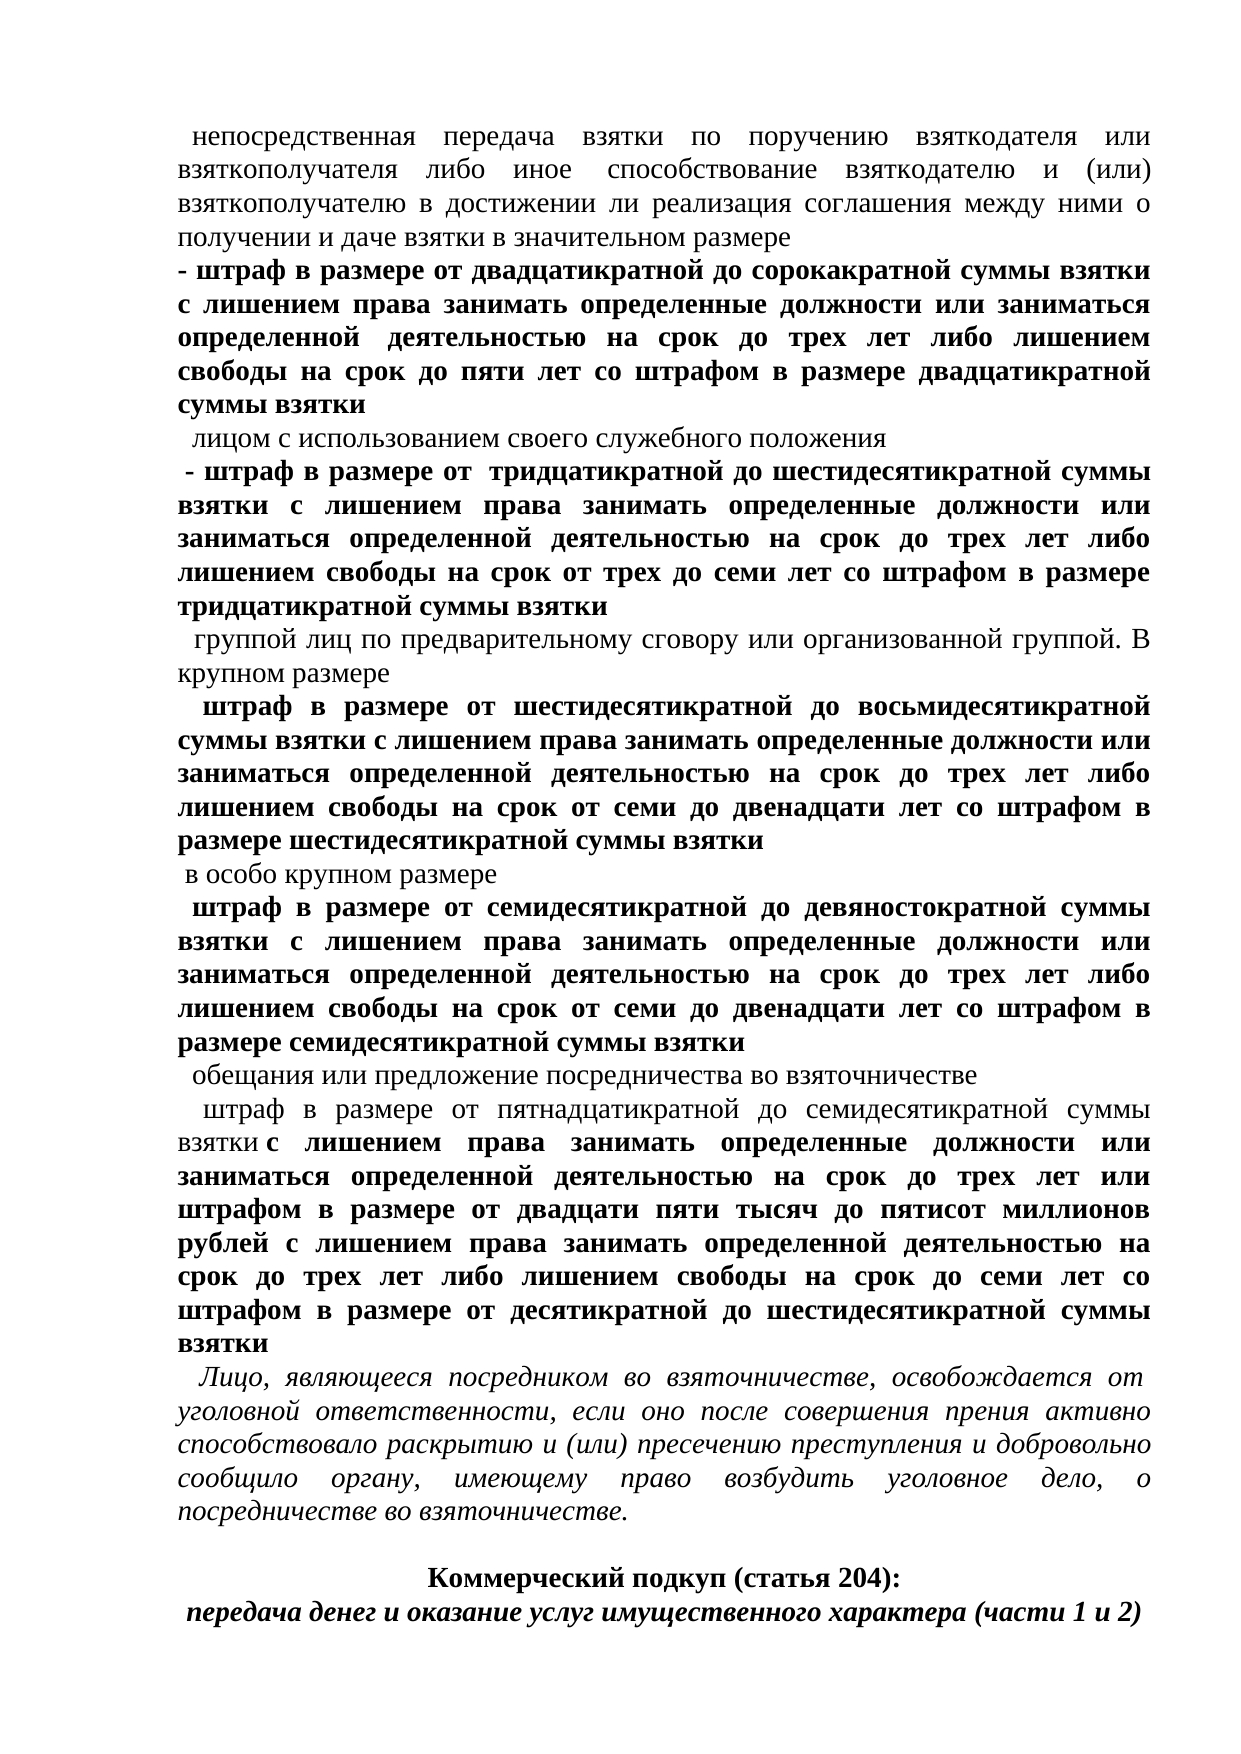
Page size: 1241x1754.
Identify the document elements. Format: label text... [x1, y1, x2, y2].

text Лицо, являющееся посредником во взяточничестве, освобождается от уголовной ответственности, если оно после совершения прения активно способствовало раскрытию и (или) пресечению преступления и добровольно сообщило органу, имеющему право возбудить уголовное дело, о посредничестве во взяточничестве. [177, 1359, 1152, 1527]
text группой лиц по предварительному сговору или организованной группой. В крупном размере [177, 621, 1152, 688]
text лицом с использованием своего служебного положения [177, 420, 1152, 453]
text непосредственная передача взятки по поручению взяткодателя или взяткополучателя либо иное способствование взяткодателю и (или) взяткополучателю в достижении ли реализация соглашения между ними о получении и даче взятки в значительном размере [177, 118, 1152, 252]
text штраф в размере от семидесятикратной до девяностократной суммы взятки с лишением права занимать определенные должности или заниматься определенной деятельностью на срок до трех лет либо лишением свободы на срок от семи до двенадцати лет со штрафом в размере семидесятикратной суммы взятки [177, 889, 1152, 1057]
text штраф в размере от пятнадцатикратной до семидесятикратной суммы взятки с лишением права занимать определенные должности или заниматься определенной деятельностью на срок до трех лет или штрафом в размере от двадцати пяти тысяч до пятисот миллионов рублей с лишением права занимать определенной деятельностью на срок до трех лет либо лишением свободы на срок до семи лет со штрафом в размере от десятикратной до шестидесятикратной суммы взятки [177, 1091, 1152, 1359]
text Коммерческий подкуп (статья 204): [177, 1560, 1152, 1594]
text обещания или предложение посредничества во взяточничестве [177, 1057, 1152, 1091]
text - штраф в размере от тридцатикратной до шестидесятикратной суммы взятки с лишением права занимать определенные должности или заниматься определенной деятельностью на срок до трех лет либо лишением свободы на срок от трех до семи лет со штрафом в размере тридцатикратной суммы взятки [177, 453, 1152, 621]
text передача денег и оказание услуг имущественного характера (части 1 и 2) [177, 1594, 1152, 1627]
text - штраф в размере от двадцатикратной до сорокакратной суммы взятки с лишением права занимать определенные должности или заниматься определенной деятельностью на срок до трех лет либо лишением свободы на срок до пяти лет со штрафом в размере двадцатикратной суммы взятки [177, 252, 1152, 420]
text в особо крупном размере [177, 856, 1152, 889]
text штраф в размере от шестидесятикратной до восьмидесятикратной суммы взятки с лишением права занимать определенные должности или заниматься определенной деятельностью на срок до трех лет либо лишением свободы на срок от семи до двенадцати лет со штрафом в размере шестидесятикратной суммы взятки [177, 688, 1152, 856]
